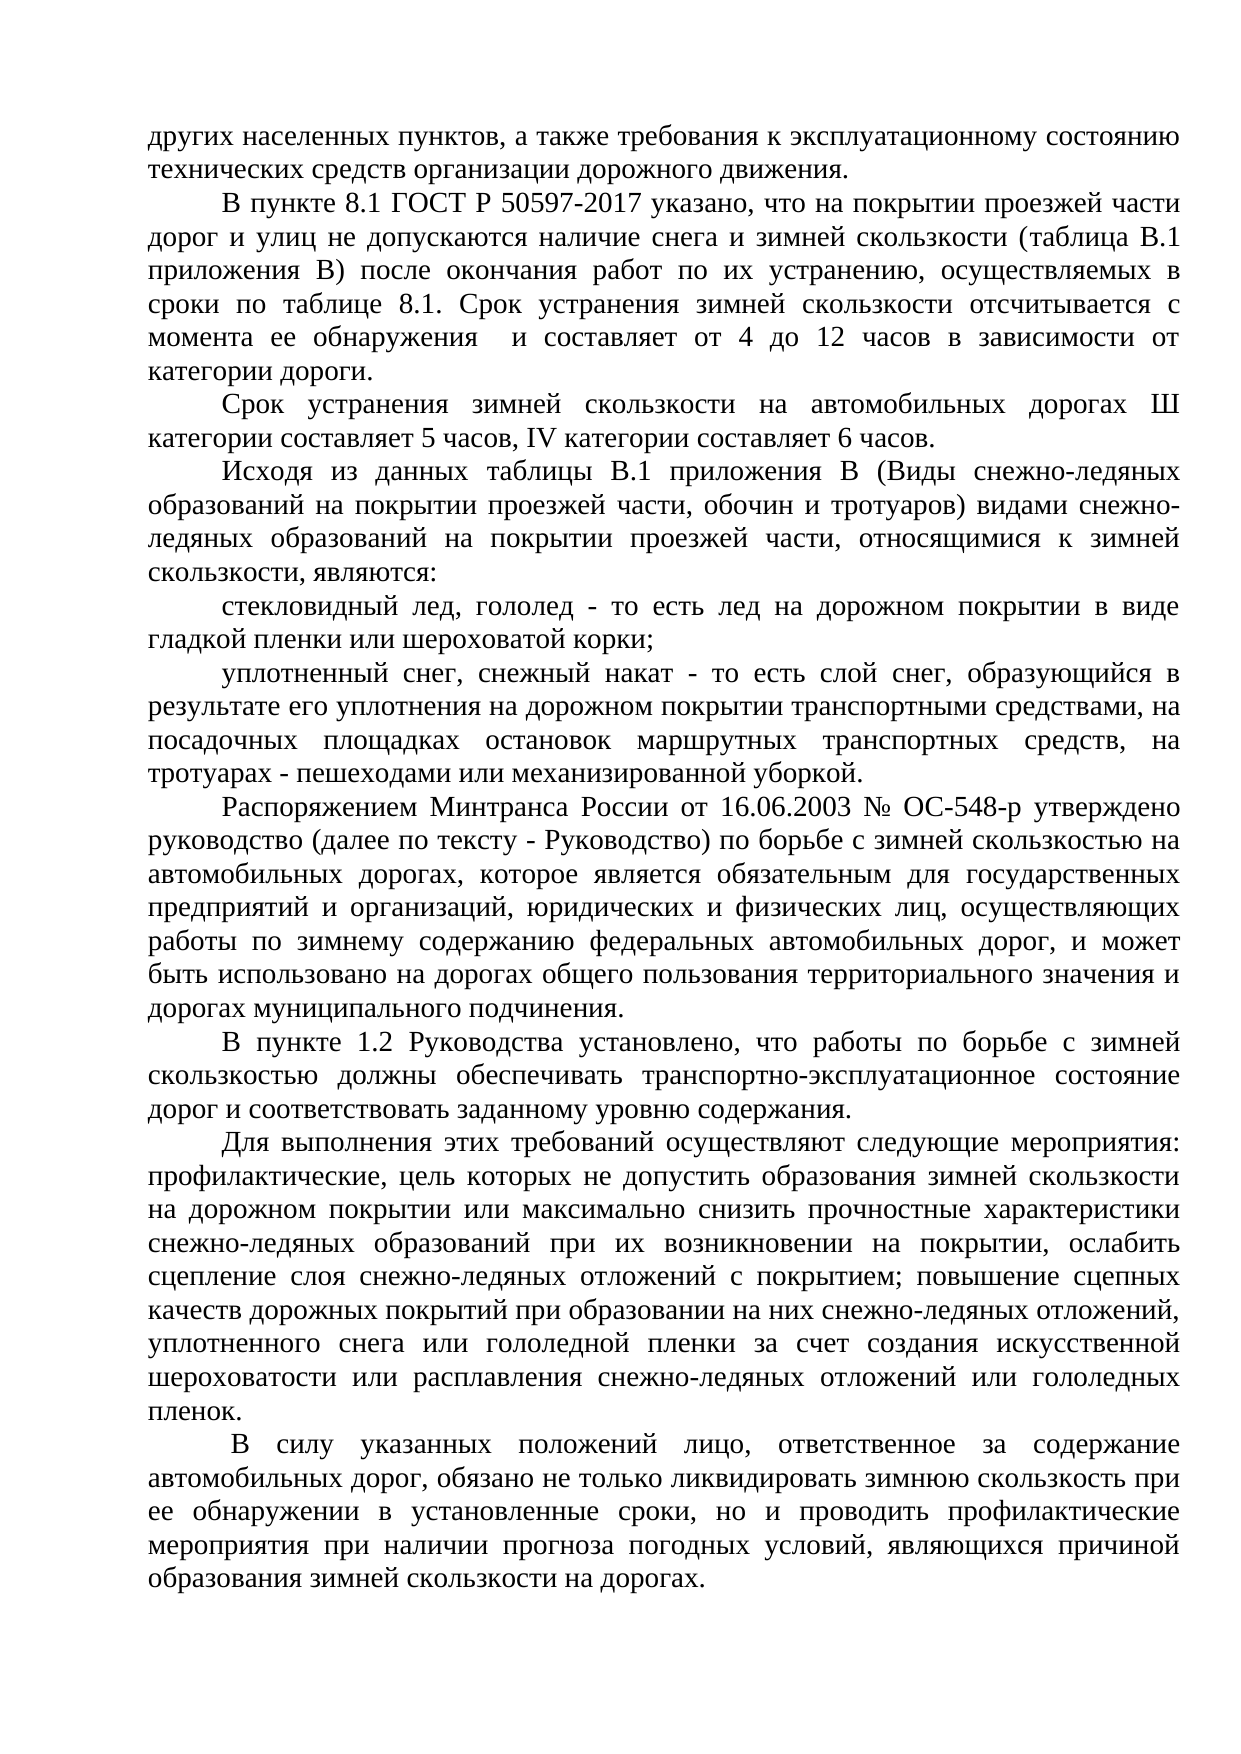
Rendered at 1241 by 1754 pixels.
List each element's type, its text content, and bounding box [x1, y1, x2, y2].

text В пункте 1.2 Руководства установлено, что работы по борьбе с зимней скользкостью должны обеспечивать транспортно-эксплуатационное состояние дорог и соответствовать заданному уровню содержания. [148, 1024, 1181, 1124]
text Распоряжением Минтранса России от 16.06.2003 № ОС-548-р утверждено руководство (далее по тексту - Руководство) по борьбе с зимней скользкостью на автомобильных дорогах, которое является обязательным для государственных предприятий и организаций, юридических и физических лиц, осуществляющих работы по зимнему содержанию федеральных автомобильных дорог, и может быть использовано на дорогах общего пользования территориального значения и дорогах муниципального подчинения. [148, 789, 1181, 1024]
text В пункте 8.1 ГОСТ Р 50597-2017 указано, что на покрытии проезжей части дорог и улиц не допускаются наличие снега и зимней скользкости (таблица В.1 приложения В) после окончания работ по их устранению, осуществляемых в сроки по таблице 8.1. Срок устранения зимней скользкости отсчитывается с момента ее обнаружения и составляет от 4 до 12 часов в зависимости от категории дороги. [148, 185, 1181, 386]
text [148, 118, 1181, 185]
text Исходя из данных таблицы В.1 приложения В (Виды снежно-ледяных образований на покрытии проезжей части, обочин и тротуаров) видами снежно-ледяных образований на покрытии проезжей части, относящимися к зимней скользкости, являются: [148, 453, 1181, 588]
text Для выполнения этих требований осуществляют следующие мероприятия: профилактические, цель которых не допустить образования зимней скользкости на дорожном покрытии или максимально снизить прочностные характеристики снежно-ледяных образований при их возникновении на покрытии, ослабить сцепление слоя снежно-ледяных отложений с покрытием; повышение сцепных качеств дорожных покрытий при образовании на них снежно-ледяных отложений, уплотненного снега или гололедной пленки за счет создания искусственной шероховатости или расплавления снежно-ледяных отложений или гололедных пленок. [148, 1124, 1181, 1426]
text уплотненный снег, снежный накат - то есть слой снег, образующийся в результате его уплотнения на дорожном покрытии транспортными средствами, на посадочных площадках остановок маршрутных транспортных средств, на тротуарах - пешеходами или механизированной уборкой. [148, 655, 1181, 789]
text В силу указанных положений лицо, ответственное за содержание автомобильных дорог, обязано не только ликвидировать зимнюю скользкость при ее обнаружении в установленные сроки, но и проводить профилактические мероприятия при наличии прогноза погодных условий, являющихся причиной образования зимней скользкости на дорогах. [148, 1426, 1181, 1594]
text Срок устранения зимней скользкости на автомобильных дорогах Ш категории составляет 5 часов, IV категории составляет 6 часов. [148, 386, 1181, 453]
text стекловидный лед, гололед - то есть лед на дорожном покрытии в виде гладкой пленки или шероховатой корки; [148, 588, 1181, 655]
